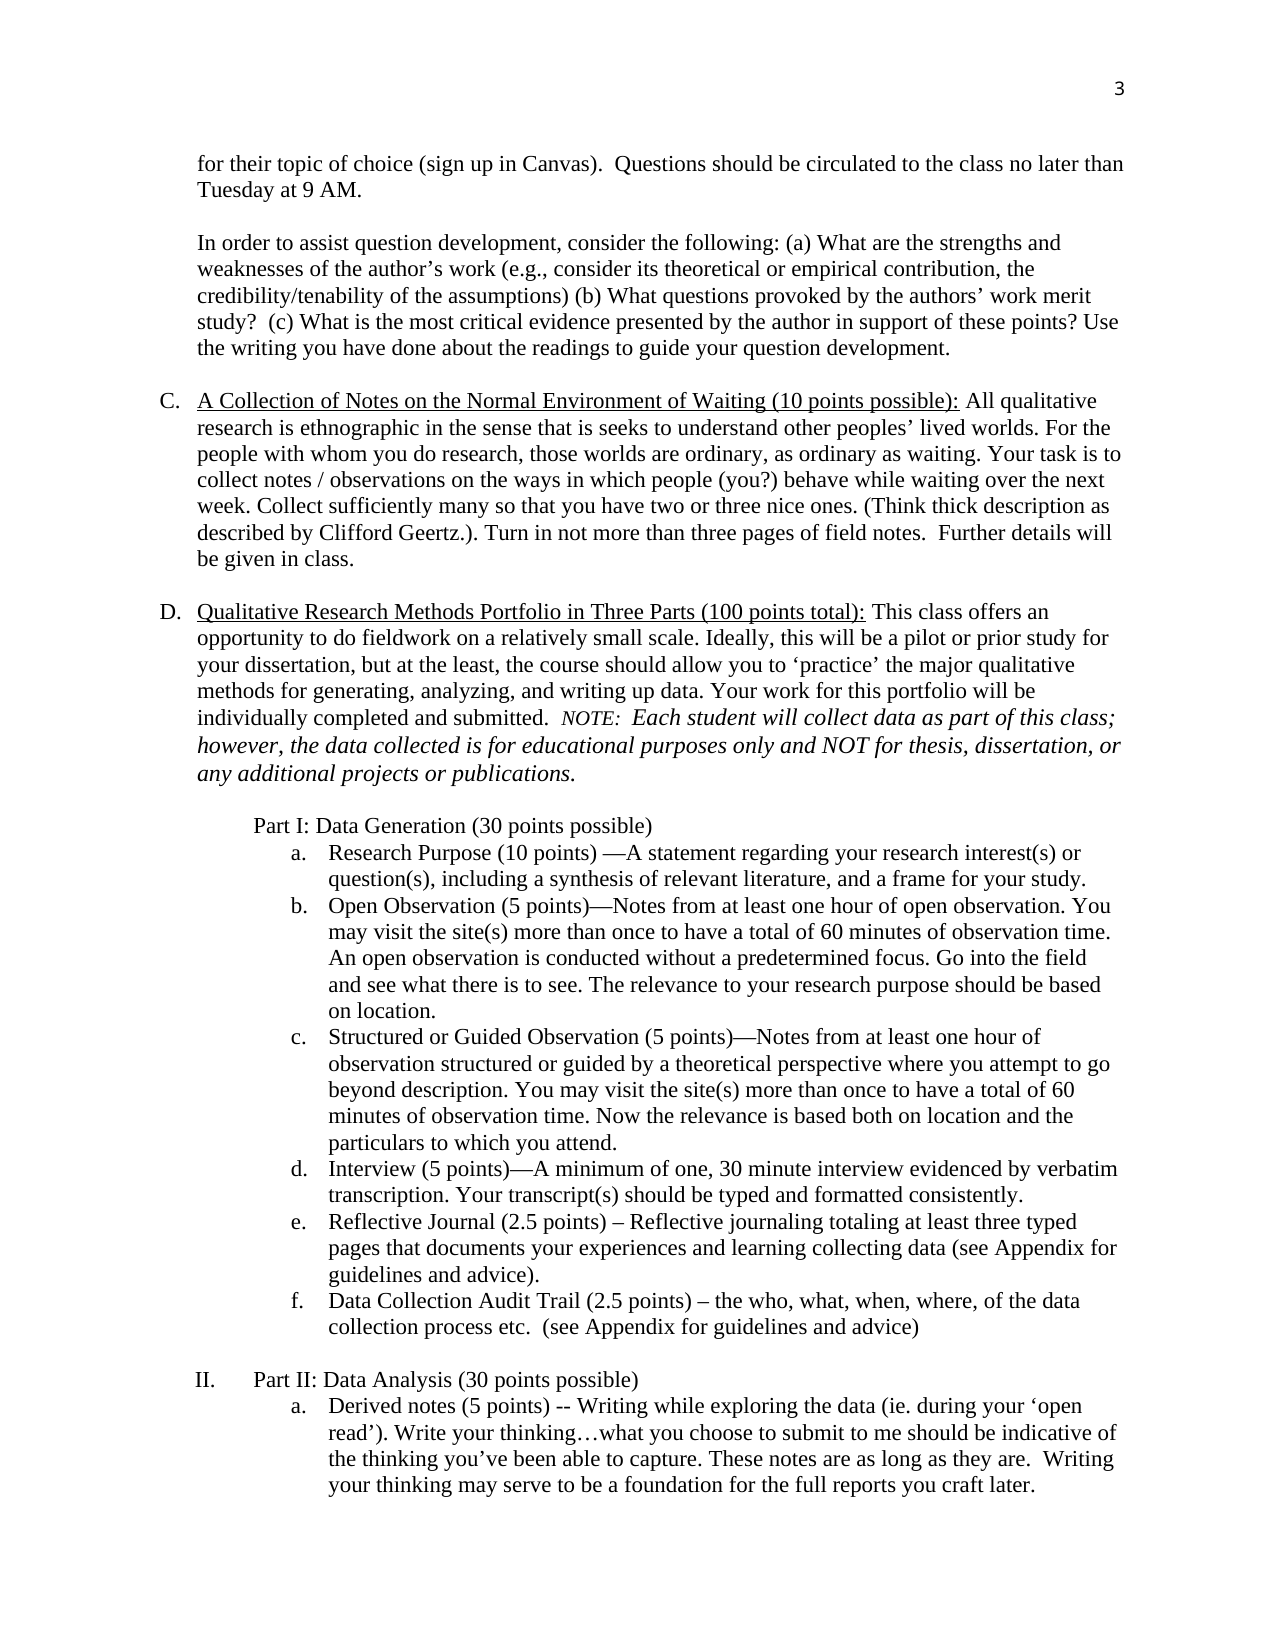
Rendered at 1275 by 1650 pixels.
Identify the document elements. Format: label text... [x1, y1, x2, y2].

list Part II: Data Analysis (30 points possible) [216, 1366, 1125, 1392]
text Part I: Data Generation (30 points possible) [253, 813, 1125, 839]
list Derived notes (5 points) -- Writing while exploring the data (ie. during your ‘open read’). Write your thinking…what you choose to submit to me should be indicative of the thinking you’ve been able to capture. These notes are as long as they are. Writing your thinking may serve to be a foundation for the full reports you craft later. [291, 1392, 1125, 1498]
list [159, 150, 1125, 203]
list A Collection of Notes on the Normal Environment of Waiting (10 points possible): All qualitative research is ethnographic in the sense that is seeks to understand other peoples’ lived worlds. For the people with whom you do research, those worlds are ordinary, as ordinary as waiting. Your task is to collect notes / observations on the ways in which people (you?) behave while waiting over the next week. Collect sufficiently many so that you have two or three nice ones. (Think thick description as described by Clifford Geertz.). Turn in not more than three pages of field notes. Further details will be given in class. [159, 387, 1125, 572]
list Research Purpose (10 points) —A statement regarding your research interest(s) or question(s), including a synthesis of relevant literature, and a frame for your study. [291, 839, 1125, 892]
list Structured or Guided Observation (5 points)—Notes from at least one hour of observation structured or guided by a theoretical perspective where you attempt to go beyond description. You may visit the site(s) more than once to have a total of 60 minutes of observation time. Now the relevance is based both on location and the particulars to which you attend. [291, 1023, 1125, 1155]
list Open Observation (5 points)—Notes from at least one hour of open observation. You may visit the site(s) more than once to have a total of 60 minutes of observation time. An open observation is conducted without a predetermined focus. Go into the field and see what there is to see. The relevance to your research purpose should be based on location. [291, 892, 1125, 1023]
list Data Collection Audit Trail (2.5 points) – the who, what, when, where, of the data collection process etc. (see Appendix for guidelines and advice) [291, 1287, 1125, 1340]
list Reflective Journal (2.5 points) – Reflective journaling totaling at least three typed pages that documents your experiences and learning collecting data (see Appendix for guidelines and advice). [291, 1208, 1125, 1287]
list Interview (5 points)—A minimum of one, 30 minute interview evidenced by verbatim transcription. Your transcript(s) should be typed and formatted consistently. [291, 1155, 1125, 1208]
list Qualitative Research Methods Portfolio in Three Parts (100 points total): This class offers an opportunity to do fieldwork on a relatively small scale. Ideally, this will be a pilot or prior study for your dissertation, but at the least, the course should allow you to ‘practice’ the major qualitative methods for generating, analyzing, and writing up data. Your work for this portfolio will be individually completed and submitted. NOTE: Each student will collect data as part of this class; however, the data collected is for educational purposes only and NOT for thesis, dissertation, or any additional projects or publications. [159, 598, 1125, 786]
list In order to assist question development, consider the following: (a) What are the strengths and weaknesses of the author’s work (e.g., consider its theoretical or empirical contribution, the credibility/tenability of the assumptions) (b) What questions provoked by the authors’ work merit study? (c) What is the most critical evidence presented by the author in support of these points? Use the writing you have done about the readings to guide your question development. [197, 229, 1125, 361]
